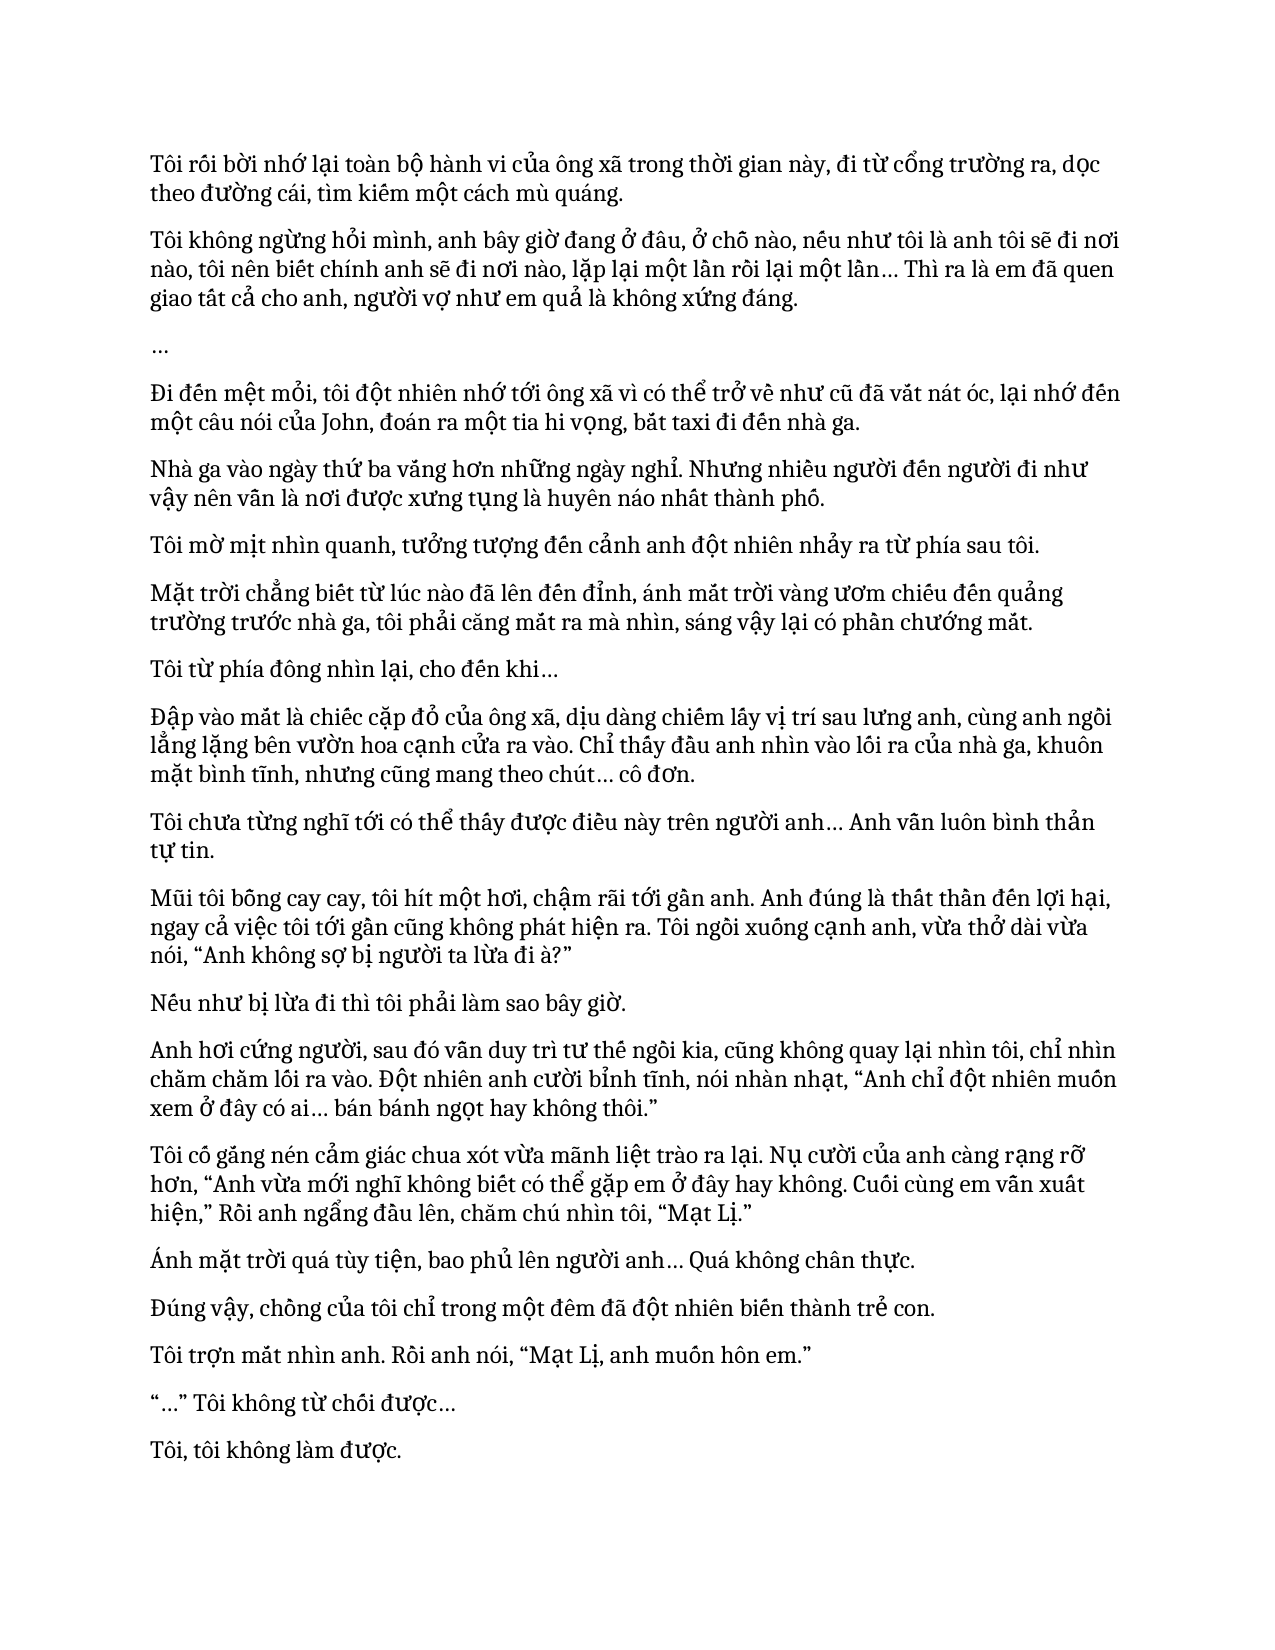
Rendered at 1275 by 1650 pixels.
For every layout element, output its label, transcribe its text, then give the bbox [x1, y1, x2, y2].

text Tôi từ phía đông nhìn lại, cho đến khi… [150, 655, 1125, 684]
text Anh hơi cứng người, sau đó vẫn duy trì tư thế ngồi kia, cũng không quay lại nhìn tôi, chỉ nhìn chằm chằm lối ra vào. Đột nhiên anh cười bỉnh tĩnh, nói nhàn nhạt, “Anh chỉ đột nhiên muốn xem ở đây có ai… bán bánh ngọt hay không thôi.” [150, 1036, 1125, 1122]
text Tôi không ngừng hỏi mình, anh bây giờ đang ở đâu, ở chỗ nào, nếu như tôi là anh tôi sẽ đi nơi nào, tôi nên biết chính anh sẽ đi nơi nào, lặp lại một lần rồi lại một lần… Thì ra là em đã quen giao tất cả cho anh, người vợ như em quả là không xứng đáng. [150, 226, 1125, 312]
text Nếu như bị lừa đi thì tôi phải làm sao bây giờ. [150, 989, 1125, 1017]
text Mặt trời chẳng biết từ lúc nào đã lên đến đỉnh, ánh mắt trời vàng ươm chiếu đến quảng trường trước nhà ga, tôi phải căng mắt ra mà nhìn, sáng vậy lại có phần chướng mắt. [150, 579, 1125, 636]
text Ánh mặt trời quá tùy tiện, bao phủ lên người anh… Quá không chân thực. [150, 1246, 1125, 1275]
text Tôi chưa từng nghĩ tới có thể thấy được điều này trên người anh… Anh vẫn luôn bình thản tự tin. [150, 807, 1125, 865]
text Đập vào mắt là chiếc cặp đỏ của ông xã, dịu dàng chiếm lấy vị trí sau lưng anh, cùng anh ngồi lẳng lặng bên vườn hoa cạnh cửa ra vào. Chỉ thấy đầu anh nhìn vào lối ra của nhà ga, khuôn mặt bình tĩnh, nhưng cũng mang theo chút… cô đơn. [150, 702, 1125, 789]
text Tôi rối bời nhớ lại toàn bộ hành vi của ông xã trong thời gian này, đi từ cổng trường ra, dọc theo đường cái, tìm kiếm một cách mù quáng. [150, 150, 1125, 207]
text Nhà ga vào ngày thứ ba vắng hơn những ngày nghỉ. Nhưng nhiều người đến người đi như vậy nên vẫn là nơi được xưng tụng là huyên náo nhất thành phố. [150, 455, 1125, 512]
text Đúng vậy, chồng của tôi chỉ trong một đêm đã đột nhiên biến thành trẻ con. [150, 1294, 1125, 1322]
text Tôi mờ mịt nhìn quanh, tưởng tượng đến cảnh anh đột nhiên nhảy ra từ phía sau tôi. [150, 531, 1125, 560]
text Tôi trợn mắt nhìn anh. Rồi anh nói, “Mạt Lị, anh muốn hôn em.” [150, 1341, 1125, 1370]
text Tôi cố gắng nén cảm giác chua xót vừa mãnh liệt trào ra lại. Nụ cười của anh càng rạng rỡ hơn, “Anh vừa mới nghĩ không biết có thể gặp em ở đây hay không. Cuối cùng em vẫn xuất hiện,” Rồi anh ngẩng đầu lên, chăm chú nhìn tôi, “Mạt Lị.” [150, 1141, 1125, 1227]
text Mũi tôi bỗng cay cay, tôi hít một hơi, chậm rãi tới gần anh. Anh đúng là thất thần đến lợi hại, ngay cả việc tôi tới gần cũng không phát hiện ra. Tôi ngồi xuống cạnh anh, vừa thở dài vừa nói, “Anh không sợ bị người ta lừa đi à?” [150, 884, 1125, 970]
text “…” Tôi không từ chối được… [150, 1389, 1125, 1417]
text Tôi, tôi không làm được. [150, 1436, 1125, 1465]
text Đi đến mệt mỏi, tôi đột nhiên nhớ tới ông xã vì có thể trở về như cũ đã vắt nát óc, lại nhớ đến một câu nói của John, đoán ra một tia hi vọng, bắt taxi đi đến nhà ga. [150, 379, 1125, 436]
text … [150, 331, 1125, 360]
